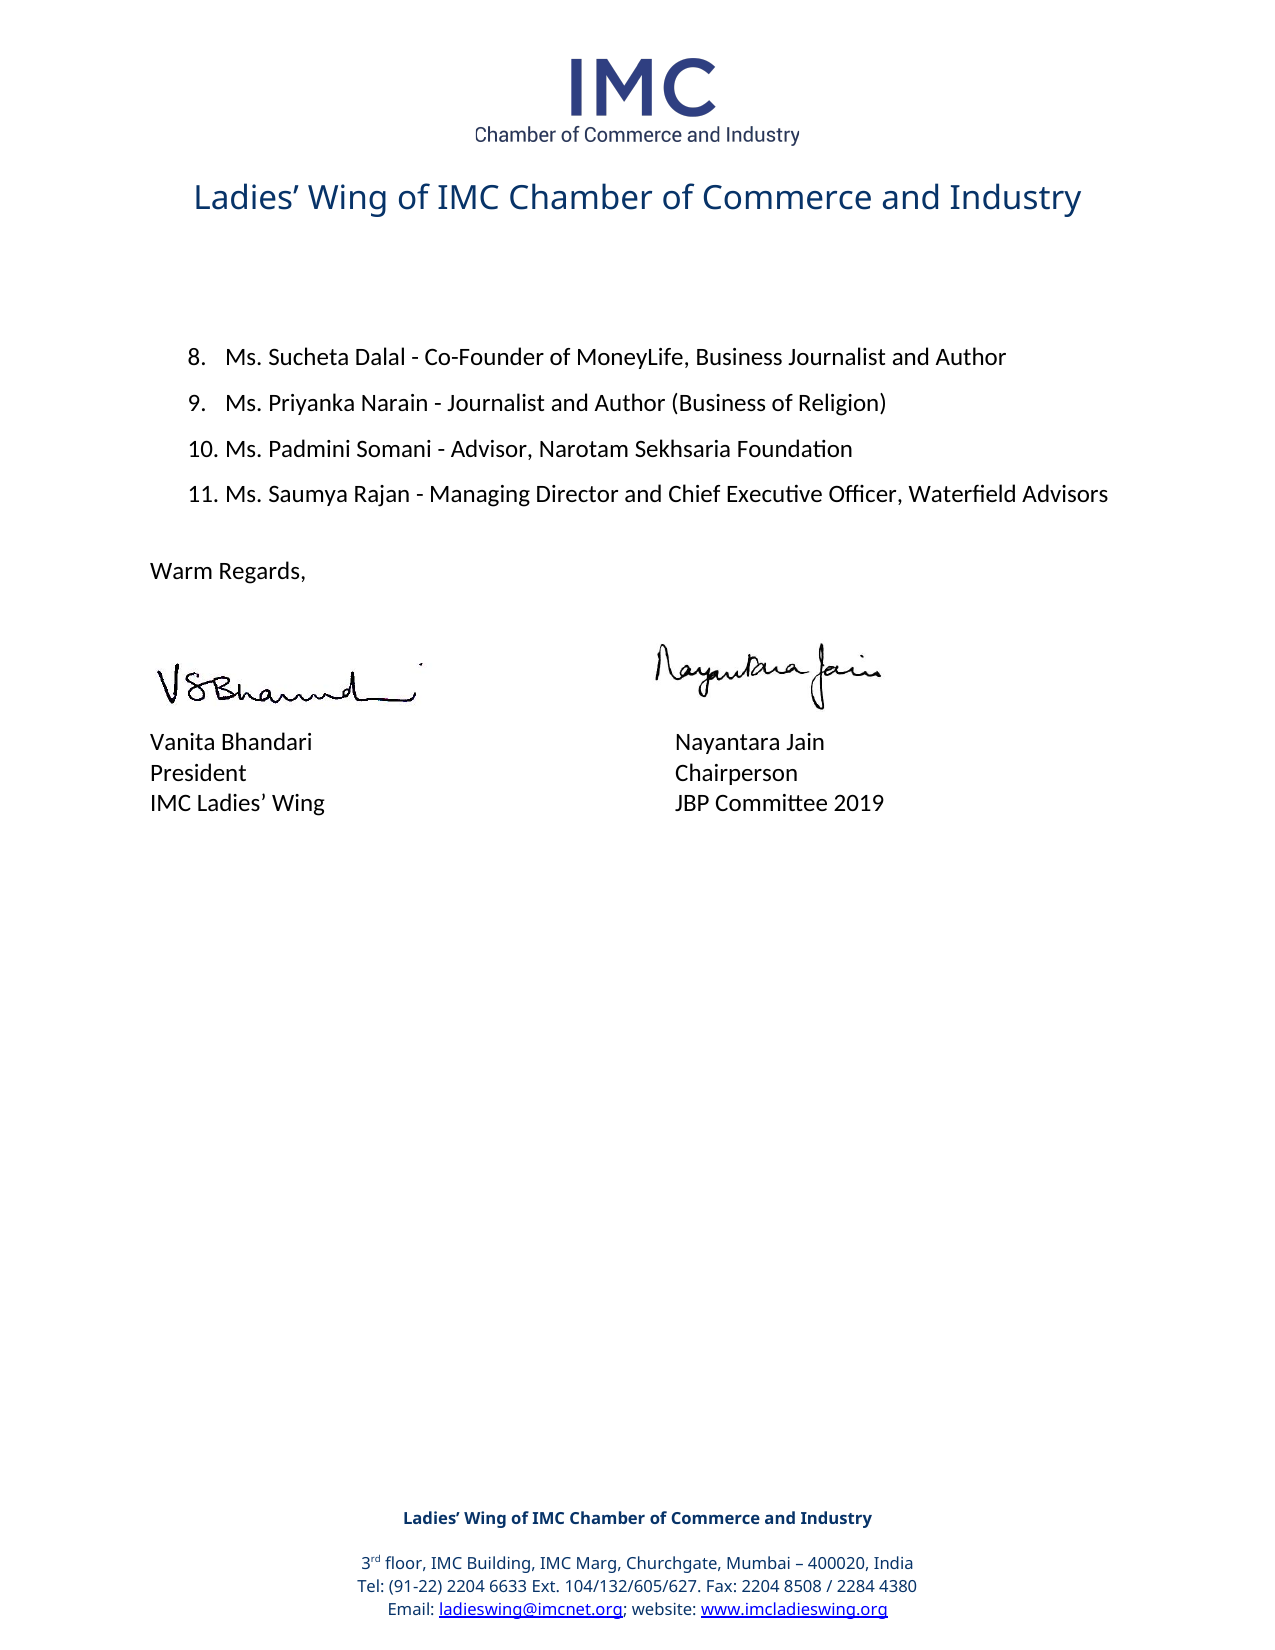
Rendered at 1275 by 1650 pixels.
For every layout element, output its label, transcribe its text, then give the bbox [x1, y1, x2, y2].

text Warm Regards, [150, 555, 1125, 585]
text President Chairperson [150, 757, 1125, 788]
text IMC Ladies’ Wing JBP Committee 2019 [150, 788, 1125, 818]
list Ms. Sucheta Dalal - Co-Founder of MoneyLife, Business Journalist and Author [187, 341, 1125, 372]
list Ms. Padmini Somani - Advisor, Narotam Sekhsaria Foundation [187, 433, 1125, 463]
text Vanita Bhandari Nayantara Jain [150, 727, 1125, 757]
picture [475, 58, 800, 146]
list Ms. Saumya Rajan - Managing Director and Chief Executive Officer, Waterfield Advisors [187, 478, 1125, 509]
picture [150, 615, 441, 727]
picture [638, 625, 907, 727]
list Ms. Priyanka Narain - Journalist and Author (Business of Religion) [187, 387, 1125, 418]
